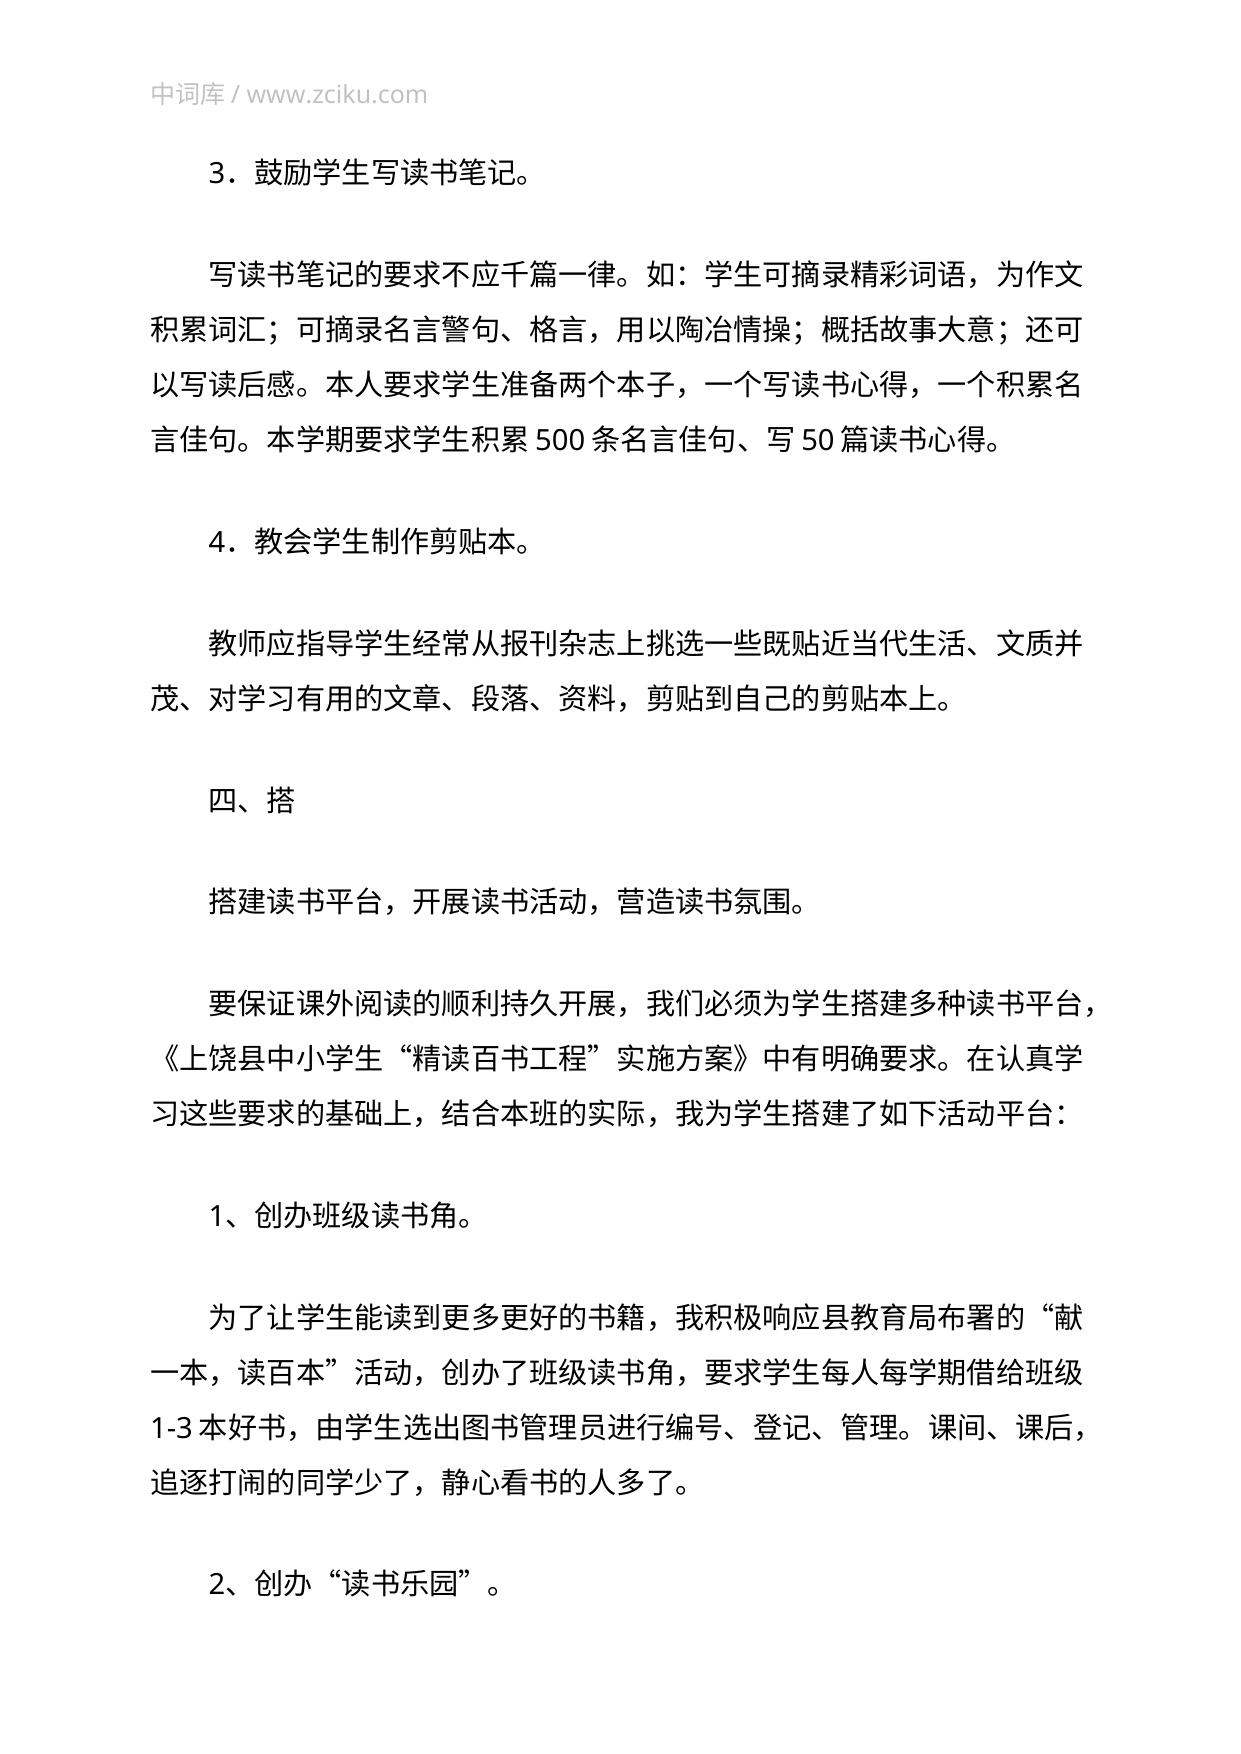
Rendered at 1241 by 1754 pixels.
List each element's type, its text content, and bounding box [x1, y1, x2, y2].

text 四、搭 [150, 777, 1090, 819]
text 3．鼓励学生写读书笔记。 [150, 150, 1090, 192]
text 写读书笔记的要求不应千篇一律。如：学生可摘录精彩词语，为作文积累词汇；可摘录名言警句、格言，用以陶冶情操；概括故事大意；还可以写读后感。本人要求学生准备两个本子，一个写读书心得，一个积累名言佳句。本学期要求学生积累500条名言佳句、写50篇读书心得。 [150, 252, 1090, 459]
text 1、创办班级读书角。 [150, 1192, 1090, 1235]
text 2、创办“读书乐园”。 [150, 1561, 1090, 1603]
text 搭建读书平台，开展读书活动，营造读书氛围。 [150, 879, 1090, 921]
text 教师应指导学生经常从报刊杂志上挑选一些既贴近当代生活、文质并茂、对学习有用的文章、段落、资料，剪贴到自己的剪贴本上。 [150, 621, 1090, 718]
text 为了让学生能读到更多更好的书籍，我积极响应县教育局布署的“献一本，读百本”活动，创办了班级读书角，要求学生每人每学期借给班级1-3本好书，由学生选出图书管理员进行编号、登记、管理。课间、课后，追逐打闹的同学少了，静心看书的人多了。 [150, 1294, 1090, 1501]
text 要保证课外阅读的顺利持久开展，我们必须为学生搭建多种读书平台，《上饶县中小学生“精读百书工程”实施方案》中有明确要求。在认真学习这些要求的基础上，结合本班的实际，我为学生搭建了如下活动平台： [150, 981, 1090, 1133]
text 4．教会学生制作剪贴本。 [150, 519, 1090, 561]
